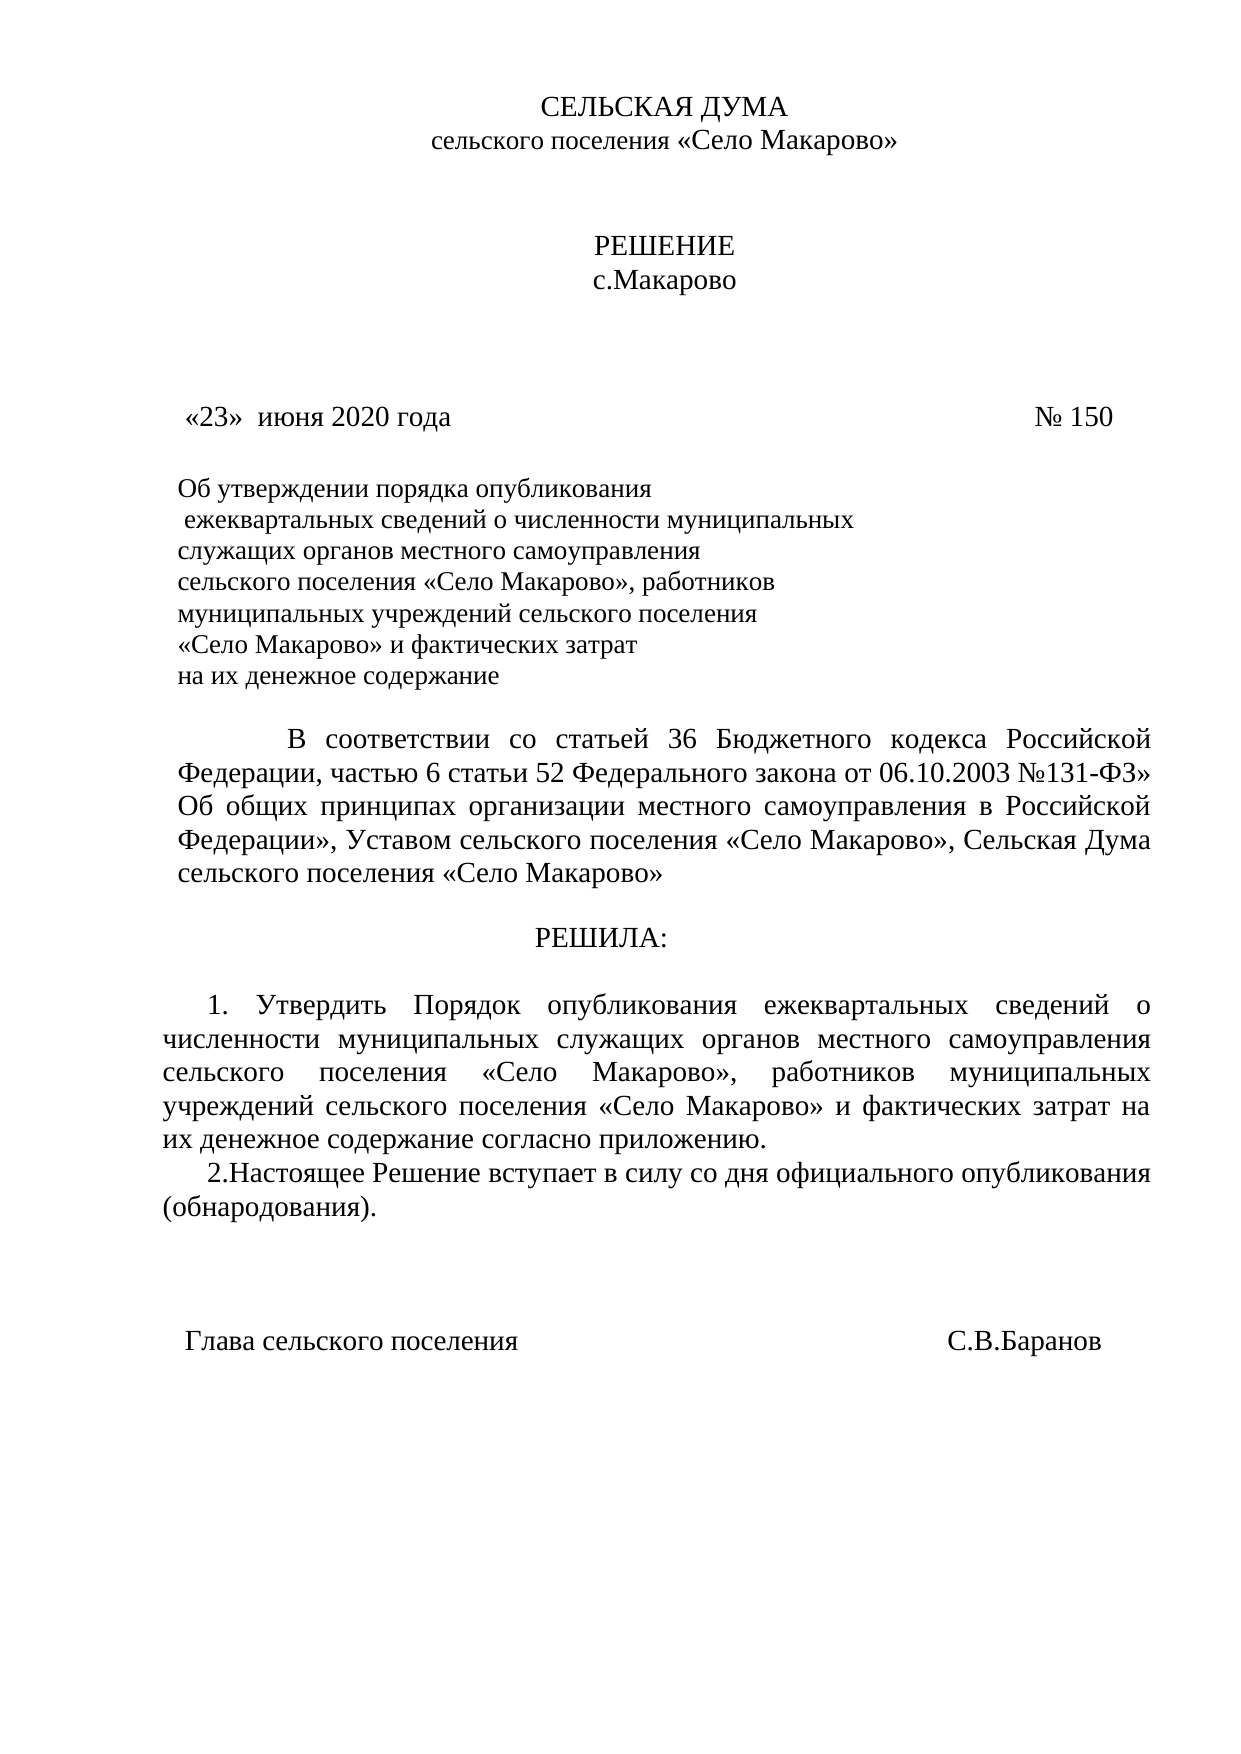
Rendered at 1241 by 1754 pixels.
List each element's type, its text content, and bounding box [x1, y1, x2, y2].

text сельского поселения «Село Макарово» [177, 122, 1152, 156]
text сельского поселения «Село Макарово», работников [177, 566, 1152, 597]
text «23» июня 2020 года № 150 [177, 368, 1152, 441]
text «Село Макарово» и фактических затрат [177, 628, 1152, 659]
text 2.Настоящее Решение вступает в силу со дня официального опубликования (обнародования). [162, 1155, 1152, 1222]
text В соответствии со статьей 36 Бюджетного кодекса Российской Федерации, частью 6 статьи 52 Федерального закона от 06.10.2003 №131-ФЗ» Об общих принципах организации местного самоуправления в Российской Федерации», Уставом сельского поселения «Село Макарово», Сельская Дума сельского поселения «Село Макарово» [177, 721, 1152, 889]
text Глава сельского поселения С.В.Баранов [177, 1323, 1152, 1356]
text муниципальных учреждений сельского поселения [177, 597, 1152, 628]
text Об утверждении порядка опубликования [177, 472, 1152, 503]
text ежеквартальных сведений о численности муниципальных [177, 503, 1152, 534]
text РЕШИЛА: [177, 920, 1152, 954]
text служащих органов местного самоуправления [177, 534, 1152, 566]
text с.Макарово [177, 262, 1152, 296]
text СЕЛЬСКАЯ ДУМА [177, 89, 1152, 122]
text на их денежное содержание [177, 659, 1152, 690]
text РЕШЕНИЕ [177, 228, 1152, 262]
text 1. Утвердить Порядок опубликования ежеквартальных сведений о численности муниципальных служащих органов местного самоуправления сельского поселения «Село Макарово», работников муниципальных учреждений сельского поселения «Село Макарово» и фактических затрат на их денежное содержание согласно приложению. [162, 987, 1152, 1155]
